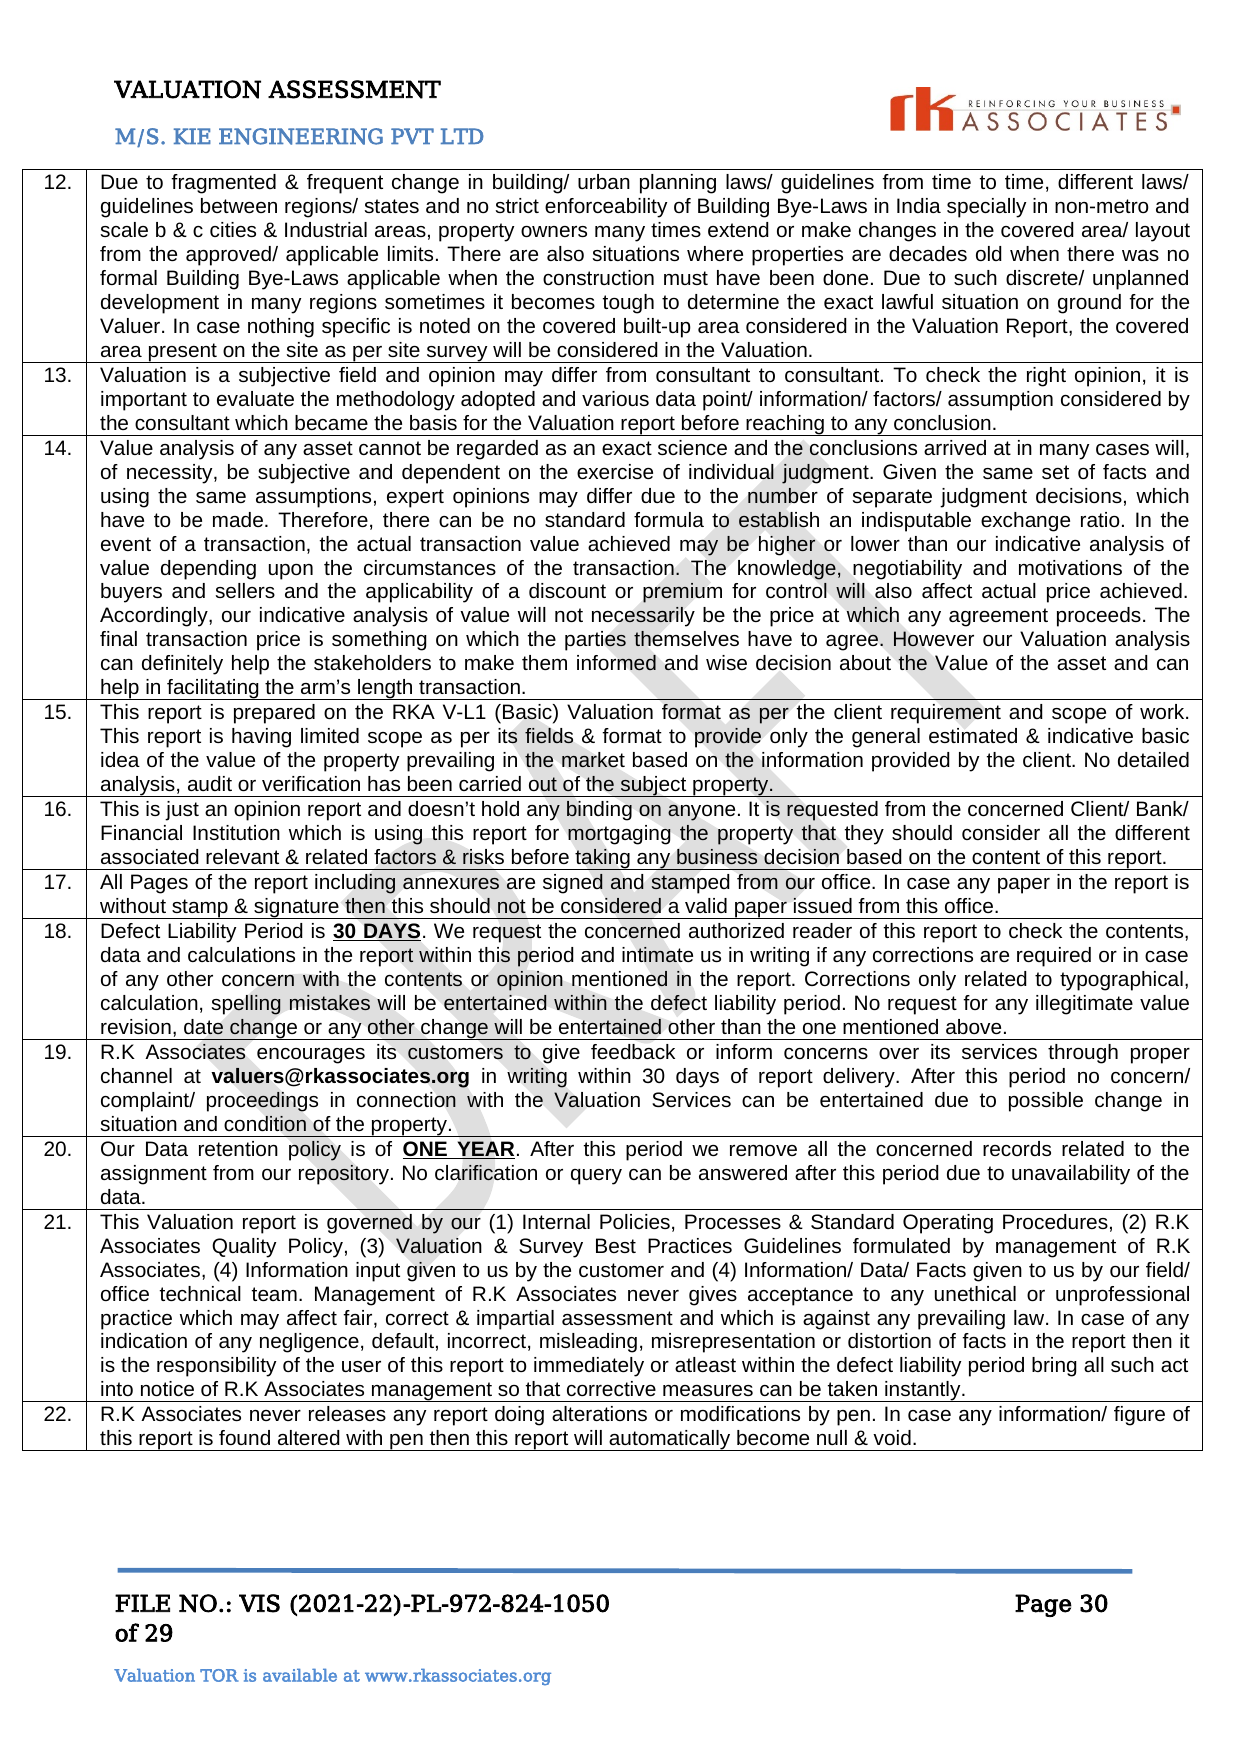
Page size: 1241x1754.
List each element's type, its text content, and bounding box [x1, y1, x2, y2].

table_cell Our Data retention policy is of ONE YEAR. After this period we remove all the concerned records related to the assignment from our repository. No clarification or query can be answered after this period due to unavailability of the data. [87, 1137, 1202, 1208]
table_cell This report is prepared on the RKA V-L1 (Basic) Valuation format as per the client requirement and scope of work. This report is having limited scope as per its fields & format to provide only the general estimated & indicative basic idea of the value of the property prevailing in the market based on the information provided by the client. No detailed analysis, audit or verification has been carried out of the subject property. [87, 700, 1202, 796]
table_cell All Pages of the report including annexures are signed and stamped from our office. In case any paper in the report is without stamp & signature then this should not be considered a valid paper issued from this office. [87, 870, 1202, 918]
table_cell Value analysis of any asset cannot be regarded as an exact science and the conclusions arrived at in many cases will, of necessity, be subjective and dependent on the exercise of individual judgment. Given the same set of facts and using the same assumptions, expert opinions may differ due to the number of separate judgment decisions, which have to be made. Therefore, there can be no standard formula to establish an indisputable exchange ratio. In the event of a transaction, the actual transaction value achieved may be higher or lower than our indicative analysis of value depending upon the circumstances of the transaction. The knowledge, negotiability and motivations of the buyers and sellers and the applicability of a discount or premium for control will also affect actual price achieved. Accordingly, our indicative analysis of value will not necessarily be the price at which any agreement proceeds. The final transaction price is something on which the parties themselves have to agree. However our Valuation analysis can definitely help the stakeholders to make them informed and wise decision about the Value of the asset and can help in facilitating the arm’s length transaction. [87, 436, 1202, 699]
picture [890, 87, 1181, 131]
table_cell Valuation is a subjective field and opinion may differ from consultant to consultant. To check the right opinion, it is important to evaluate the methodology adopted and various data point/ information/ factors/ assumption considered by the consultant which became the basis for the Valuation report before reaching to any conclusion. [87, 363, 1202, 434]
table_cell [23, 363, 86, 434]
table_cell [23, 1137, 86, 1208]
table_cell [23, 436, 86, 699]
table_cell [23, 797, 86, 869]
table_cell [23, 919, 86, 1039]
table_cell [23, 170, 86, 362]
table_cell R.K Associates never releases any report doing alterations or modifications by pen. In case any information/ figure of this report is found altered with pen then this report will automatically become null & void. [87, 1402, 1202, 1450]
table_cell [23, 1210, 86, 1401]
table_cell [23, 1402, 86, 1450]
table_cell This Valuation report is governed by our (1) Internal Policies, Processes & Standard Operating Procedures, (2) R.K Associates Quality Policy, (3) Valuation & Survey Best Practices Guidelines formulated by management of R.K Associates, (4) Information input given to us by the customer and (4) Information/ Data/ Facts given to us by our field/ office technical team. Management of R.K Associates never gives acceptance to any unethical or unprofessional practice which may affect fair, correct & impartial assessment and which is against any prevailing law. In case of any indication of any negligence, default, incorrect, misleading, misrepresentation or distortion of facts in the report then it is the responsibility of the user of this report to immediately or atleast within the defect liability period bring all such act into notice of R.K Associates management so that corrective measures can be taken instantly. [87, 1210, 1202, 1401]
table_cell [23, 1040, 86, 1136]
table_cell R.K Associates encourages its customers to give feedback or inform concerns over its services through proper channel at valuers@rkassociates.org in writing within 30 days of report delivery. After this period no concern/ complaint/ proceedings in connection with the Valuation Services can be entertained due to possible change in situation and condition of the property. [87, 1040, 1202, 1136]
table_cell Due to fragmented & frequent change in building/ urban planning laws/ guidelines from time to time, different laws/ guidelines between regions/ states and no strict enforceability of Building Bye-Laws in India specially in non-metro and scale b & c cities & Industrial areas, property owners many times extend or make changes in the covered area/ layout from the approved/ applicable limits. There are also situations where properties are decades old when there was no formal Building Bye-Laws applicable when the construction must have been done. Due to such discrete/ unplanned development in many regions sometimes it becomes tough to determine the exact lawful situation on ground for the Valuer. In case nothing specific is noted on the covered built-up area considered in the Valuation Report, the covered area present on the site as per site survey will be considered in the Valuation. [87, 170, 1202, 362]
table_cell This is just an opinion report and doesn’t hold any binding on anyone. It is requested from the concerned Client/ Bank/ Financial Institution which is using this report for mortgaging the property that they should consider all the different associated relevant & related factors & risks before taking any business decision based on the content of this report. [87, 797, 1202, 869]
table_cell [23, 700, 86, 796]
table_cell Defect Liability Period is 30 DAYS. We request the concerned authorized reader of this report to check the contents, data and calculations in the report within this period and intimate us in writing if any corrections are required or in case of any other concern with the contents or opinion mentioned in the report. Corrections only related to typographical, calculation, spelling mistakes will be entertained within the defect liability period. No request for any illegitimate value revision, date change or any other change will be entertained other than the one mentioned above. [87, 919, 1202, 1039]
table_cell [23, 870, 86, 918]
